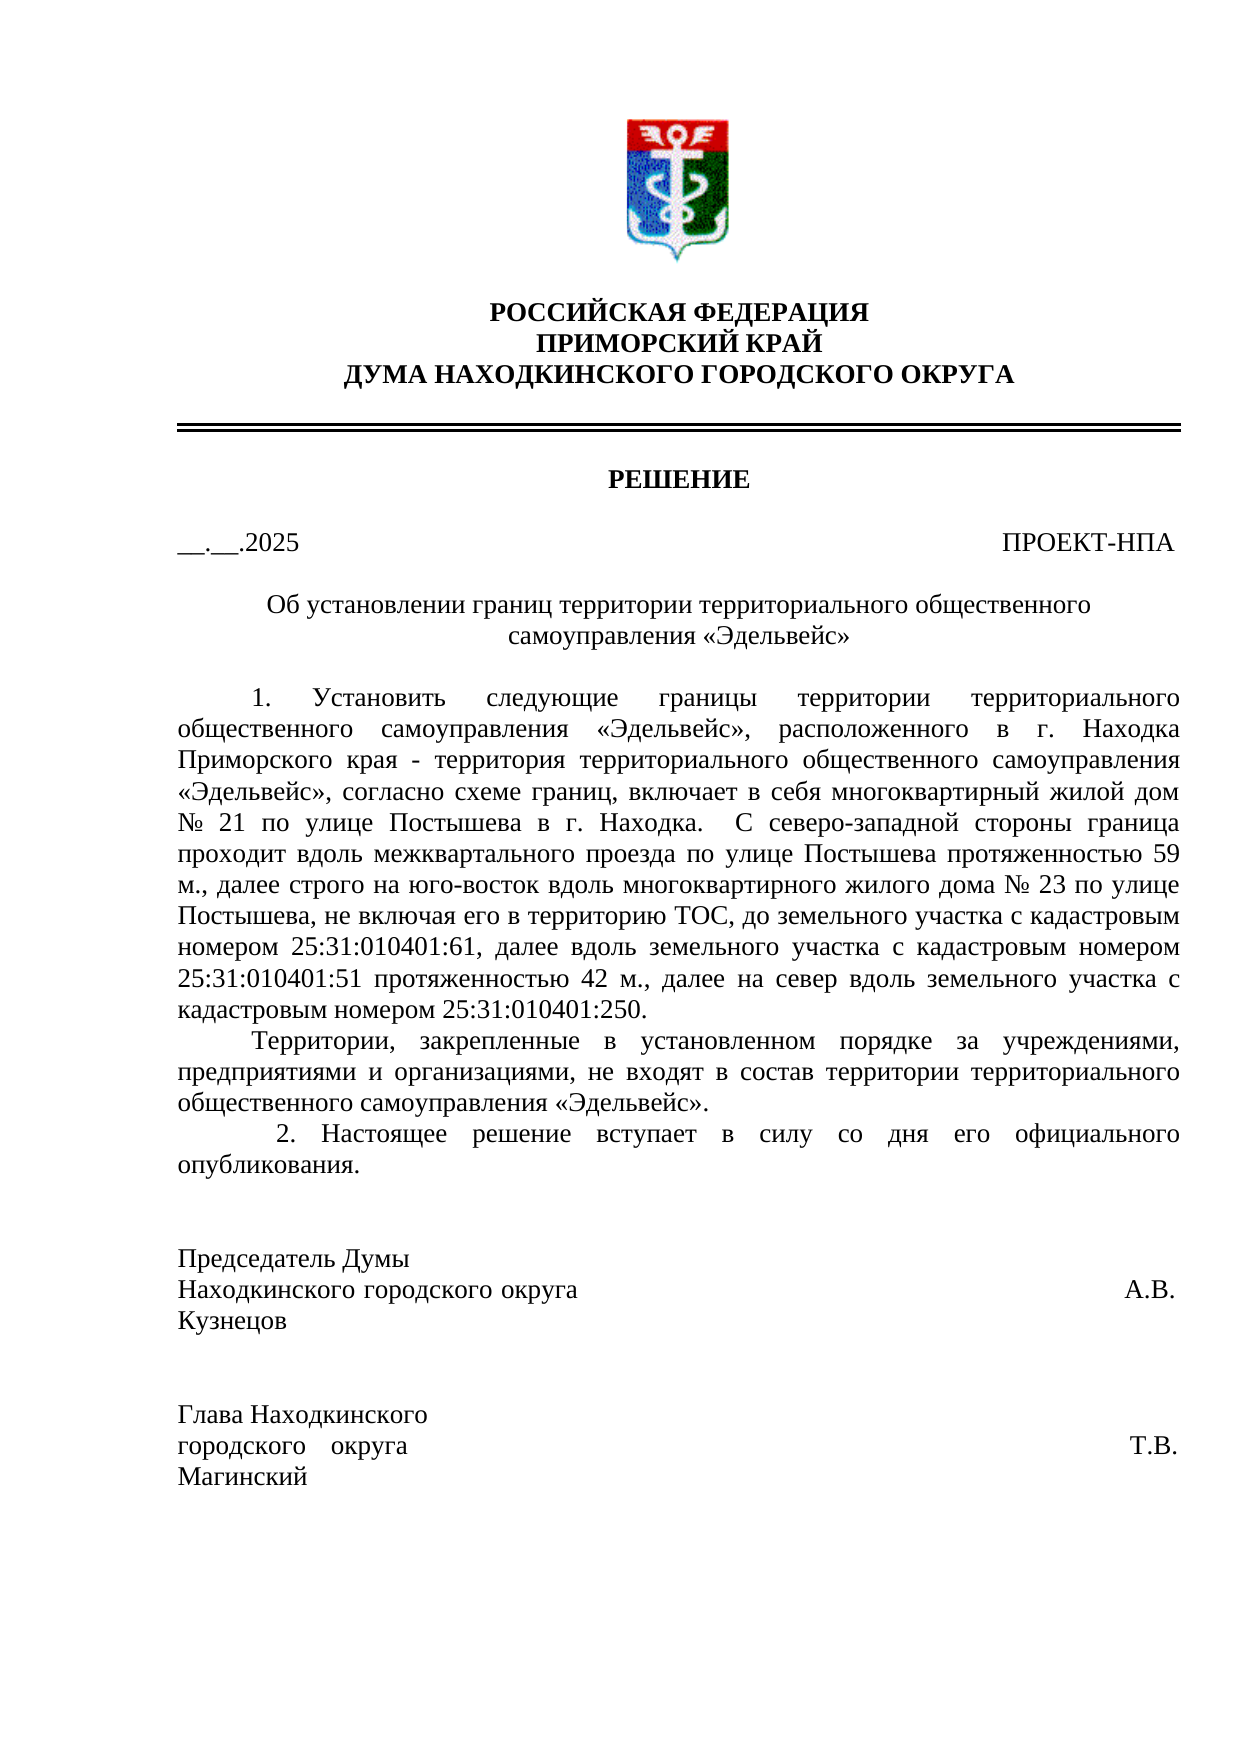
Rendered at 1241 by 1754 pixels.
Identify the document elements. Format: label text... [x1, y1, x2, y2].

picture [626, 118, 732, 265]
text __.__.2025 ПРОЕКТ-НПА [177, 526, 1181, 557]
text ПРИМОРСКИЙ КРАЙ ДУМА НАХОДКИНСКОГО ГОРОДСКОГО ОКРУГА [177, 327, 1181, 389]
text Глава Находкинского [177, 1398, 1181, 1429]
text РОССИЙСКАЯ ФЕДЕРАЦИЯ [177, 296, 1181, 327]
text Территории, закрепленные в установленном порядке за учреждениями, предприятиями и организациями, не входят в состав территории территориального общественного самоуправления «Эдельвейс». [177, 1024, 1181, 1117]
text 2. Настоящее решение вступает в силу со дня его официального опубликования. [177, 1117, 1181, 1180]
text 1. Установить следующие границы территории территориального общественного самоуправления «Эдельвейс», расположенного в г. Находка Приморского края - территория территориального общественного самоуправления «Эдельвейс», согласно схеме границ, включает в себя многоквартирный жилой дом № 21 по улице Постышева в г. Находка. С северо-западной стороны граница проходит вдоль межквартального проезда по улице Постышева протяженностью 59 м., далее строго на юго-восток вдоль многоквартирного жилого дома № 23 по улице Постышева, не включая его в территорию ТОС, до земельного участка с кадастровым номером 25:31:010401:61, далее вдоль земельного участка с кадастровым номером 25:31:010401:51 протяженностью 42 м., далее на север вдоль земельного участка с кадастровым номером 25:31:010401:250. [177, 681, 1181, 1024]
text РЕШЕНИЕ [177, 463, 1181, 494]
text Находкинского городского округа А.В. Кузнецов [177, 1273, 1181, 1335]
text Председатель Думы [177, 1242, 1152, 1273]
text городского округа Т.В. Магинский [177, 1429, 1181, 1491]
text Об установлении границ территории территориального общественного самоуправления «Эдельвейс» [177, 588, 1181, 650]
